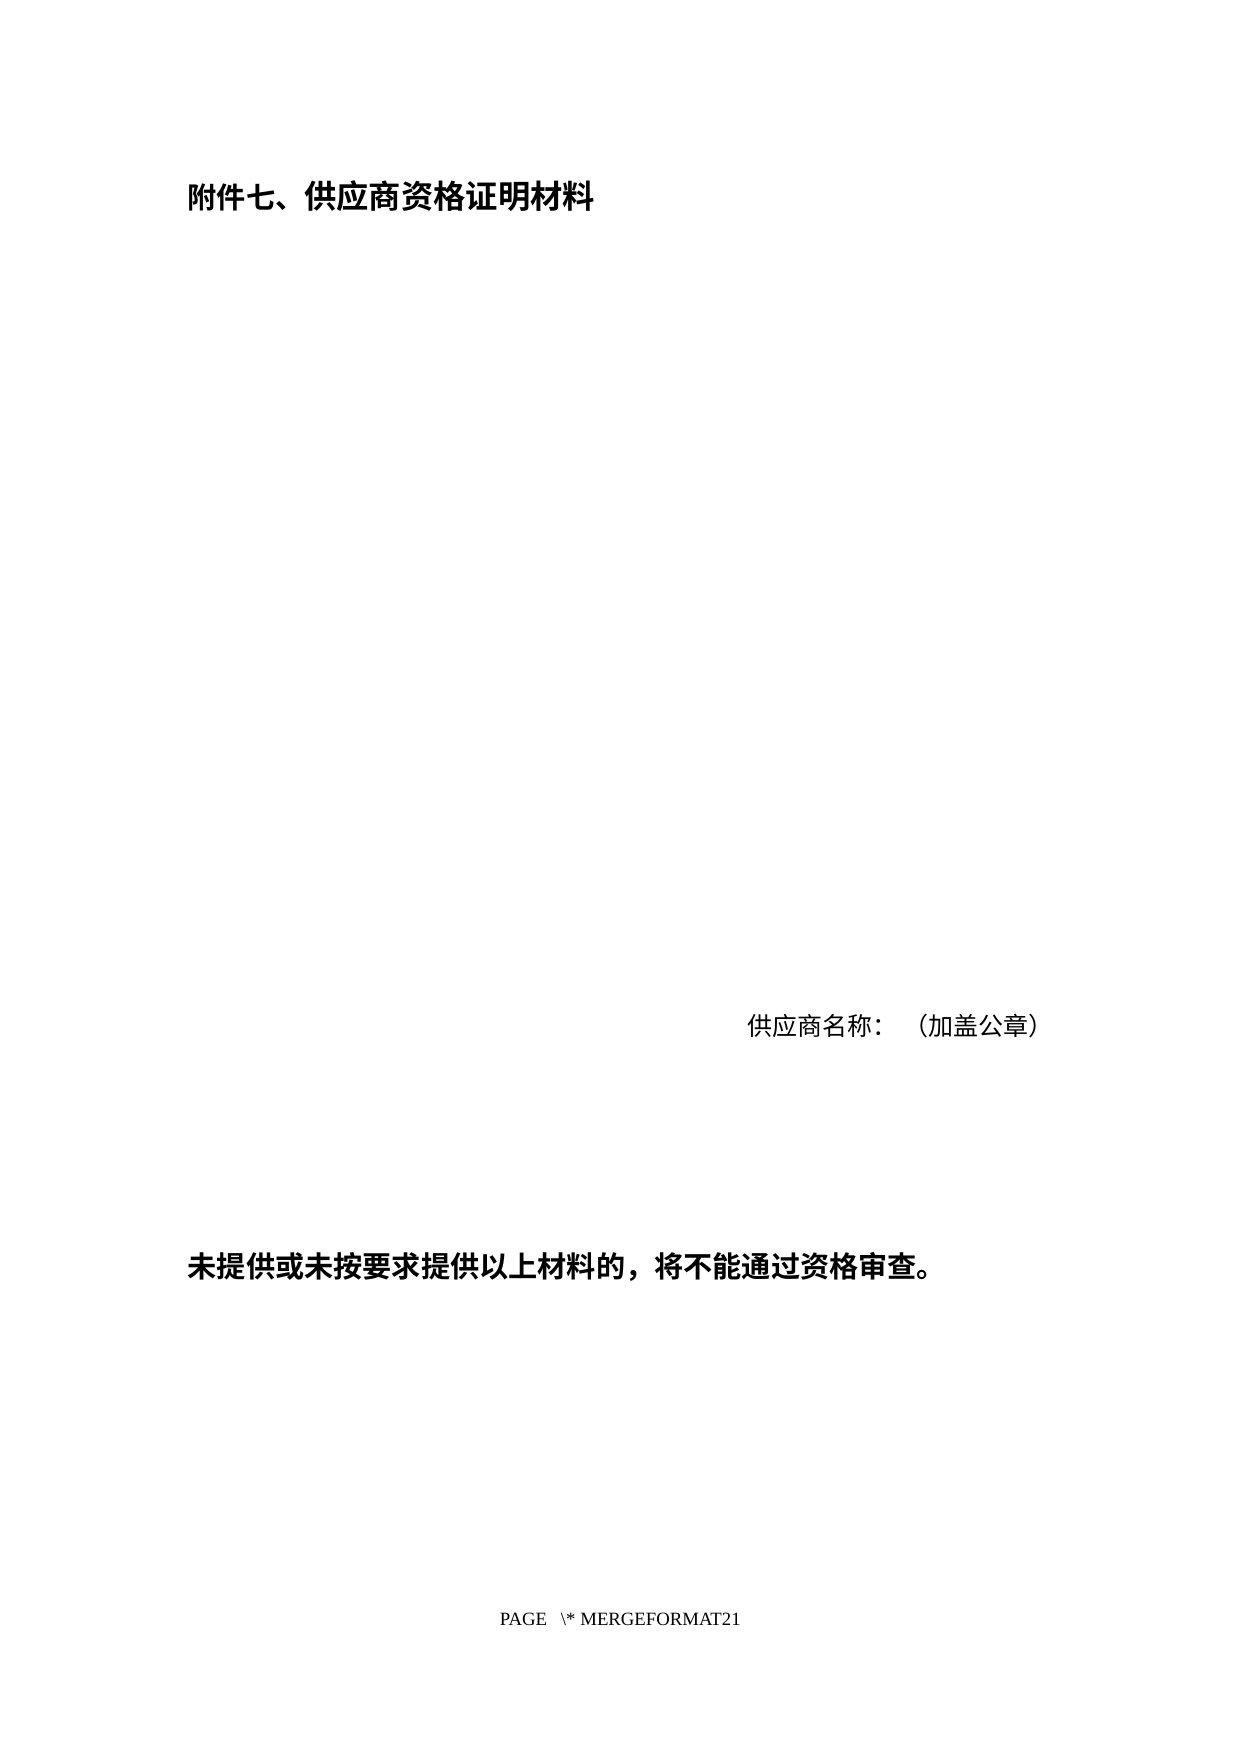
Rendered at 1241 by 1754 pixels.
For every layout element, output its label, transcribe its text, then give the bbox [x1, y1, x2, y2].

text 附件七、供应商资格证明材料 [187, 162, 1053, 227]
text 供应商名称： （加盖公章） [187, 992, 1053, 1057]
text 未提供或未按要求提供以上材料的，将不能通过资格审查。 [187, 1232, 1053, 1297]
